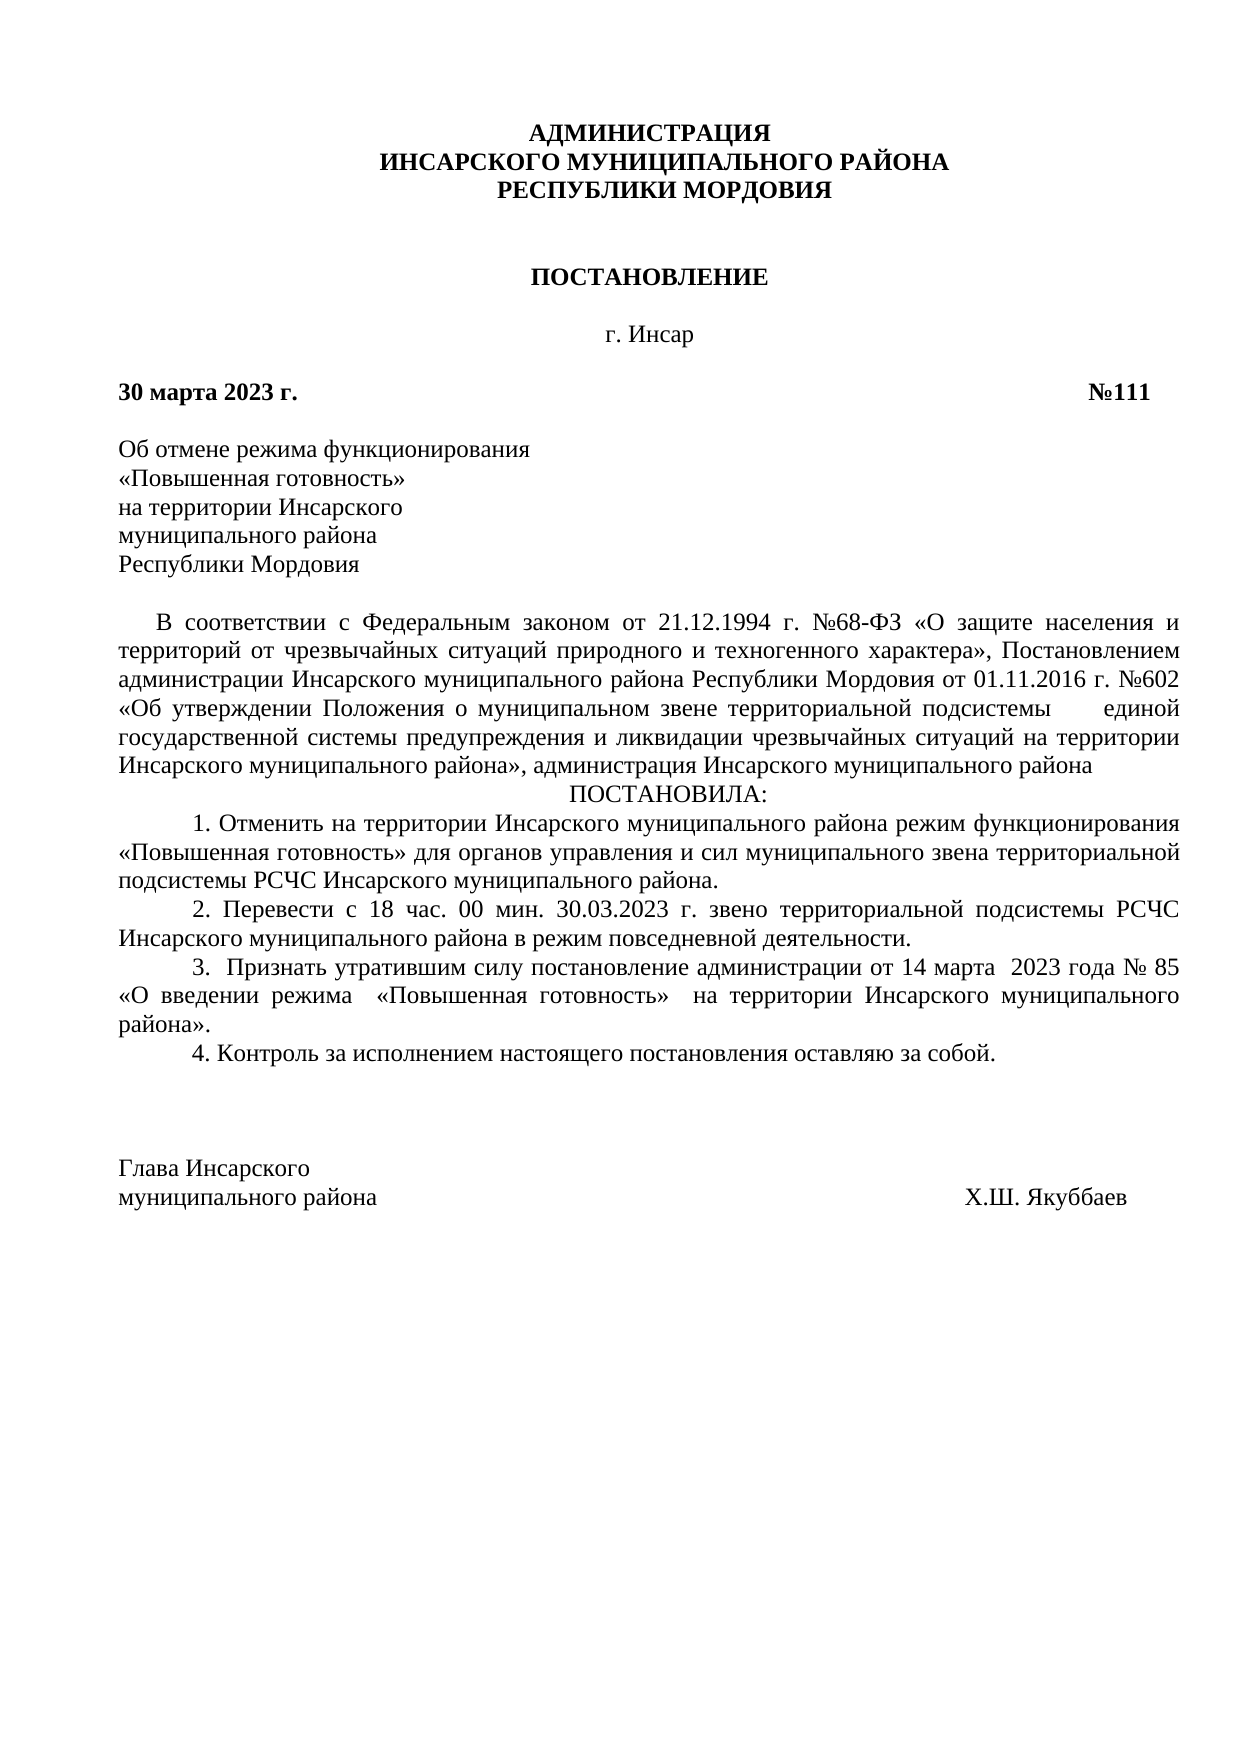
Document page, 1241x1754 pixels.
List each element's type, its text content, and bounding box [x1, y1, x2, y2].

text РЕСПУБЛИКИ МОРДОВИЯ [118, 176, 1181, 204]
text ПОСТАНОВИЛА: [118, 779, 1181, 808]
text муниципального района [118, 521, 1181, 549]
text ИНСАРСКОГО МУНИЦИПАЛЬНОГО РАЙОНА [118, 147, 1181, 176]
text 4. Контроль за исполнением настоящего постановления оставляю за собой. [192, 1038, 1181, 1067]
text на территории Инсарского [118, 492, 1181, 521]
text 3. Признать утратившим силу постановление администрации от 14 марта 2023 года № 85 «О введении режима «Повышенная готовность» на территории Инсарского муниципального района». [118, 952, 1181, 1038]
text муниципального района Х.Ш. Якуббаев [118, 1182, 1181, 1211]
text «Повышенная готовность» [118, 463, 1181, 492]
text АДМИНИСТРАЦИЯ [118, 118, 1181, 147]
text 2. Перевести с 18 час. 00 мин. 30.03.2023 г. звено территориальной подсистемы РСЧС Инсарского муниципального района в режим повседневной деятельности. [118, 894, 1181, 952]
text 30 марта 2023 г. №111 [118, 377, 1181, 406]
text г. Инсар [118, 319, 1181, 348]
text Глава Инсарского [118, 1153, 1181, 1182]
text 1. Отменить на территории Инсарского муниципального района режим функционирования «Повышенная готовность» для органов управления и сил муниципального звена территориальной подсистемы РСЧС Инсарского муниципального района. [118, 808, 1181, 894]
text В соответствии с Федеральным законом от 21.12.1994 г. №68-ФЗ «О защите населения и территорий от чрезвычайных ситуаций природного и техногенного характера», Постановлением администрации Инсарского муниципального района Республики Мордовия от 01.11.2016 г. №602 «Об утверждении Положения о муниципальном звене территориальной подсистемы единой государственной системы предупреждения и ликвидации чрезвычайных ситуаций на территории Инсарского муниципального района», администрация Инсарского муниципального района [118, 607, 1181, 779]
text Республики Мордовия [118, 549, 1181, 578]
text ПОСТАНОВЛЕНИЕ [118, 262, 1181, 291]
text Об отмене режима функционирования [118, 434, 1181, 463]
